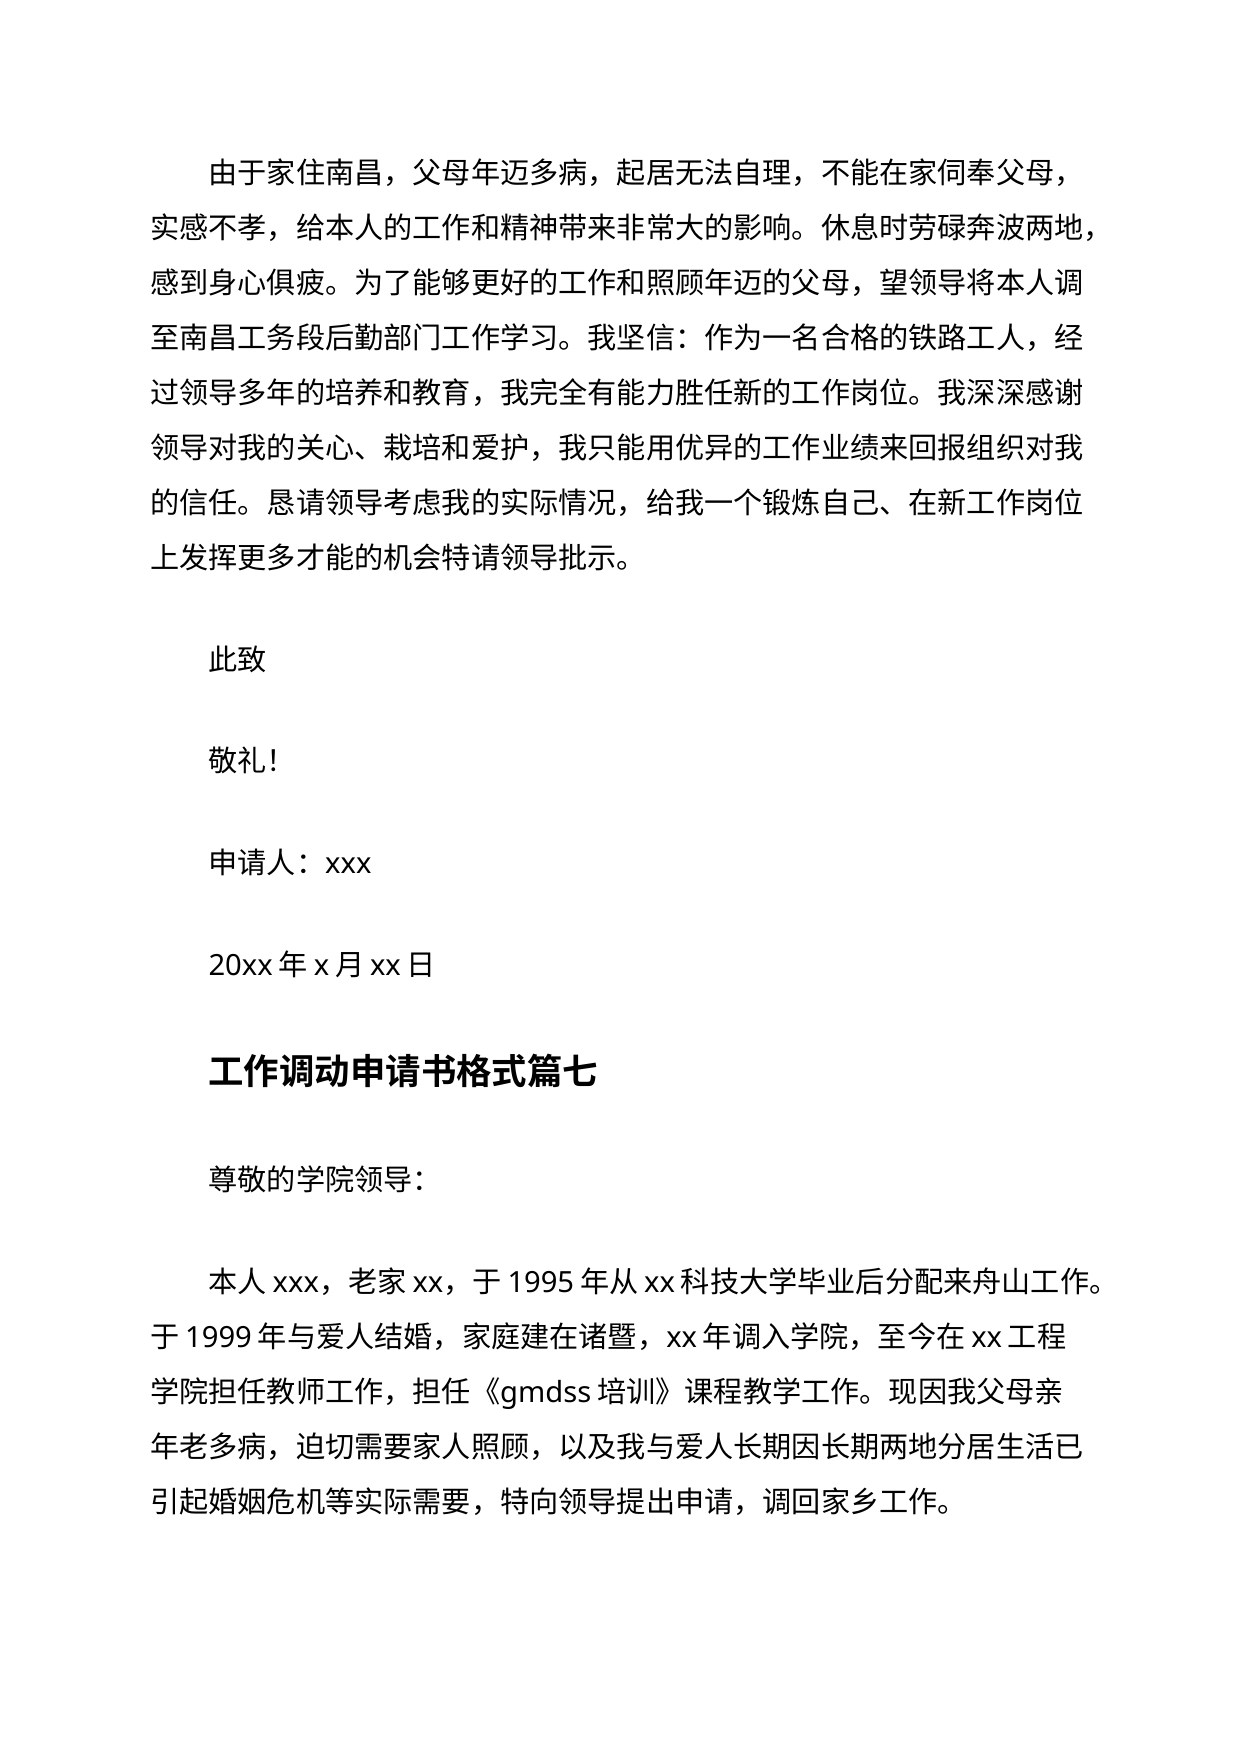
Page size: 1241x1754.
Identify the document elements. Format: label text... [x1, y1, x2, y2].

text 尊敬的学院领导： [150, 1157, 1090, 1199]
text 由于家住南昌，父母年迈多病，起居无法自理，不能在家伺奉父母，实感不孝，给本人的工作和精神带来非常大的影响。休息时劳碌奔波两地，感到身心俱疲。为了能够更好的工作和照顾年迈的父母，望领导将本人调至南昌工务段后勤部门工作学习。我坚信：作为一名合格的铁路工人，经过领导多年的培养和教育，我完全有能力胜任新的工作岗位。我深深感谢领导对我的关心、栽培和爱护，我只能用优异的工作业绩来回报组织对我的信任。恳请领导考虑我的实际情况，给我一个锻炼自己、在新工作岗位上发挥更多才能的机会特请领导批示。 [150, 150, 1090, 577]
text 本人xxx，老家xx，于1995年从xx科技大学毕业后分配来舟山工作。于1999年与爱人结婚，家庭建在诸暨，xx年调入学院，至今在xx工程学院担任教师工作，担任《gmdss培训》课程教学工作。现因我父母亲年老多病，迫切需要家人照顾，以及我与爱人长期因长期两地分居生活已引起婚姻危机等实际需要，特向领导提出申请，调回家乡工作。 [150, 1259, 1090, 1521]
text 工作调动申请书格式篇七 [150, 1043, 1090, 1095]
text 申请人：xxx [150, 839, 1090, 882]
text 此致 [150, 636, 1090, 678]
text 敬礼！ [150, 738, 1090, 780]
text 20xx年x月xx日 [150, 942, 1090, 984]
